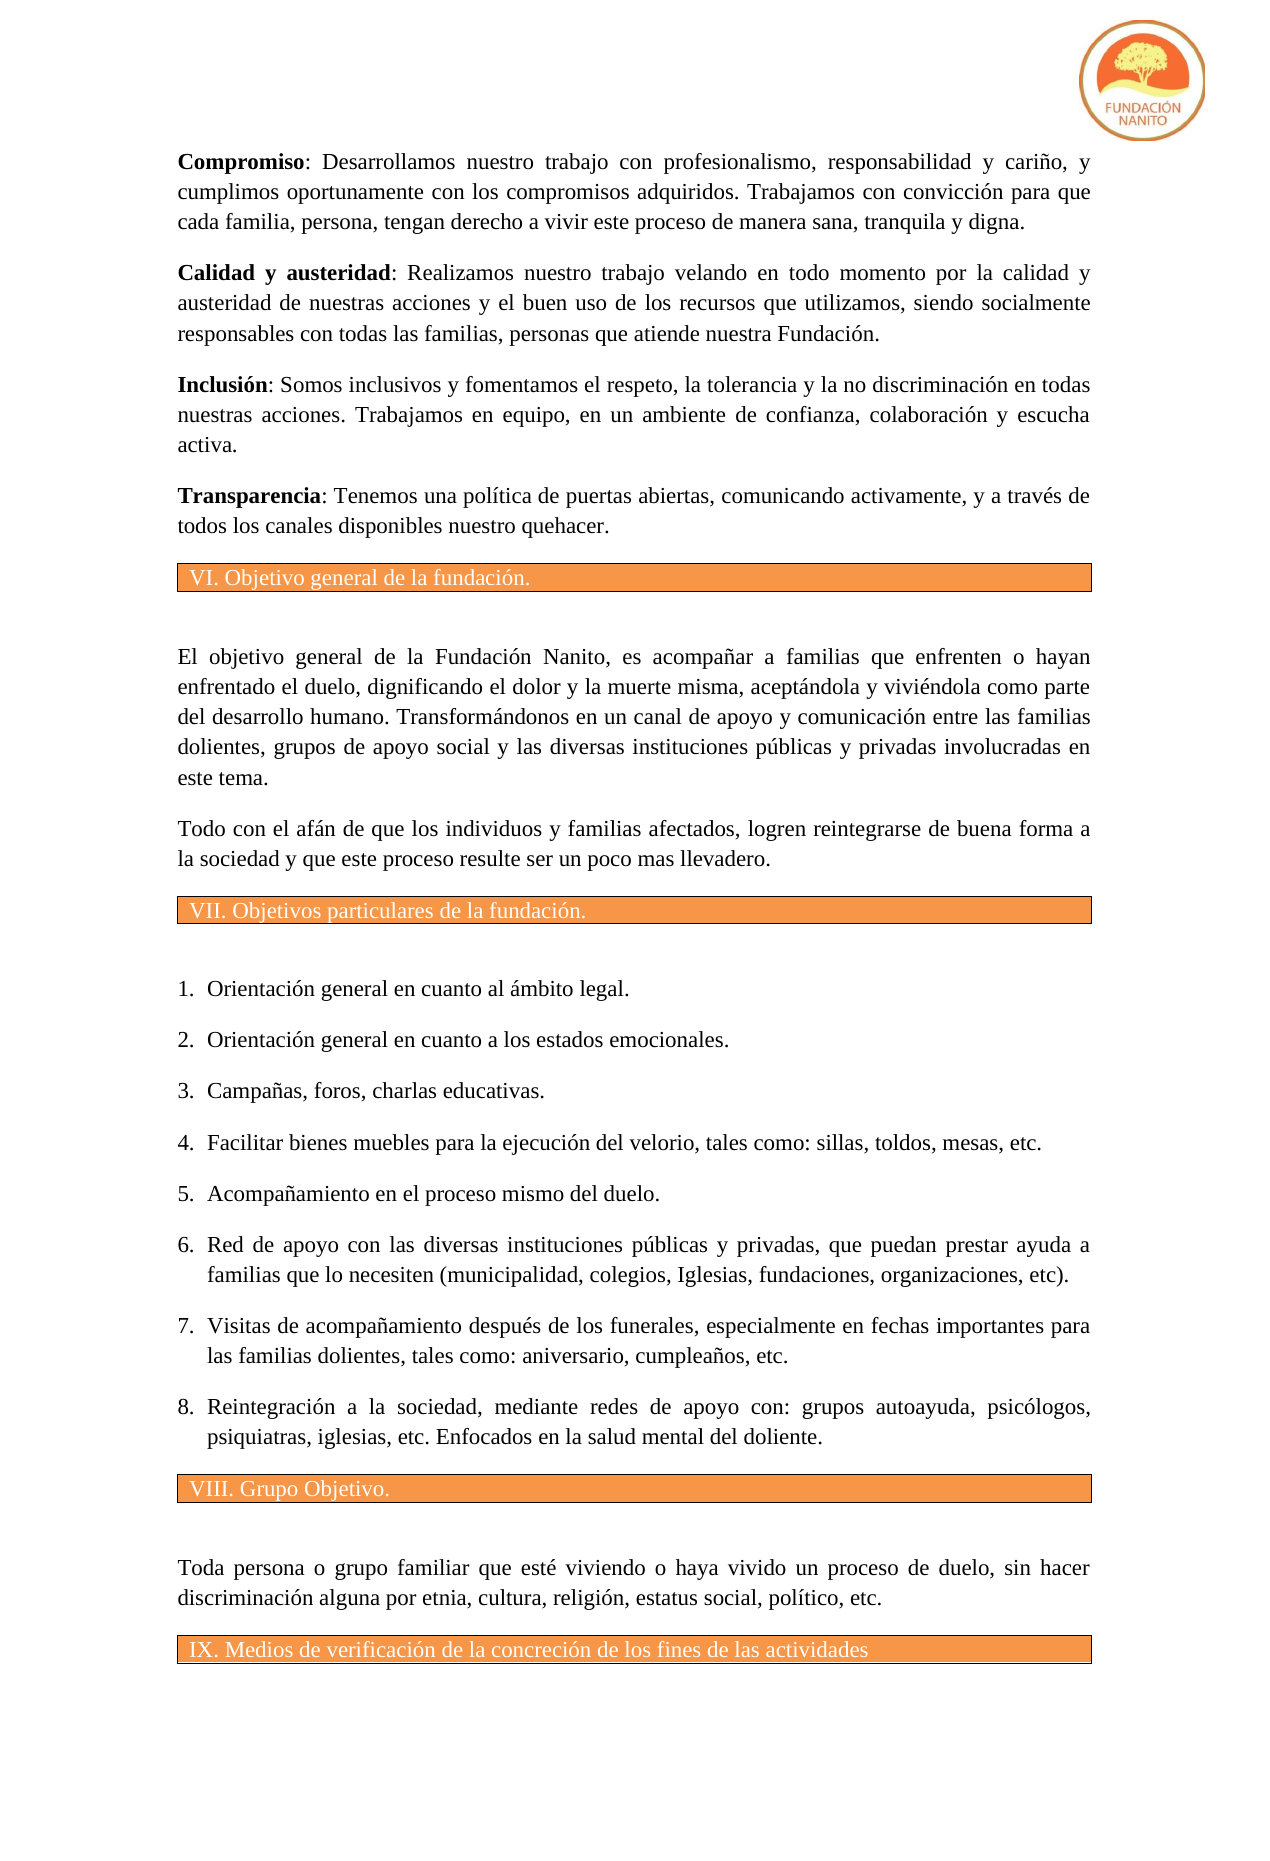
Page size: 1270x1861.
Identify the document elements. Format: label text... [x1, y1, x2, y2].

list Campañas, foros, charlas educativas. [177, 1077, 1092, 1104]
list Reintegración a la sociedad, mediante redes de apoyo con: grupos autoayuda, psicólogos, psiquiatras, iglesias, etc. Enfocados en la salud mental del doliente. [177, 1393, 1092, 1450]
list Acompañamiento en el proceso mismo del duelo. [177, 1179, 1092, 1206]
text Calidad y austeridad: Realizamos nuestro trabajo velando en todo momento por la calidad y austeridad de nuestras acciones y el buen uso de los recursos que utilizamos, siendo socialmente responsables con todas las familias, personas que atiende nuestra Fundación. [177, 259, 1092, 346]
table_header VIII. Grupo Objetivo. [178, 1475, 1091, 1502]
list Orientación general en cuanto al ámbito legal. [177, 975, 1092, 1002]
list Red de apoyo con las diversas instituciones públicas y privadas, que puedan prestar ayuda a familias que lo necesiten (municipalidad, colegios, Iglesias, fundaciones, organizaciones, etc). [177, 1231, 1092, 1287]
list Facilitar bienes muebles para la ejecución del velorio, tales como: sillas, toldos, mesas, etc. [177, 1128, 1092, 1155]
text Toda persona o grupo familiar que esté viviendo o haya vivido un proceso de duelo, sin hacer discriminación alguna por etnia, cultura, religión, estatus social, político, etc. [177, 1554, 1092, 1610]
picture [1079, 20, 1205, 141]
table_header IX. Medios de verificación de la concreción de los fines de las actividades [178, 1636, 1091, 1662]
table_header VII. Objetivos particulares de la fundación. [178, 897, 1091, 923]
list Visitas de acompañamiento después de los funerales, especialmente en fechas importantes para las familias dolientes, tales como: aniversario, cumpleaños, etc. [177, 1312, 1092, 1368]
list Orientación general en cuanto a los estados emocionales. [177, 1026, 1092, 1053]
text El objetivo general de la Fundación Nanito, es acompañar a familias que enfrenten o hayan enfrentado el duelo, dignificando el dolor y la muerte misma, aceptándola y viviéndola como parte del desarrollo humano. Transformándonos en un canal de apoyo y comunicación entre las familias dolientes, grupos de apoyo social y las diversas instituciones públicas y privadas involucradas en este tema. [177, 643, 1092, 790]
text Transparencia: Tenemos una política de puertas abiertas, comunicando activamente, y a través de todos los canales disponibles nuestro quehacer. [177, 482, 1092, 539]
text Todo con el afán de que los individuos y familias afectados, logren reintegrarse de buena forma a la sociedad y que este proceso resulte ser un poco mas llevadero. [177, 815, 1092, 871]
text Compromiso: Desarrollamos nuestro trabajo con profesionalismo, responsabilidad y cariño, y cumplimos oportunamente con los compromisos adquiridos. Trabajamos con convicción para que cada familia, persona, tengan derecho a vivir este proceso de manera sana, tranquila y digna. [177, 148, 1092, 234]
table_header VI. Objetivo general de la fundación. [178, 564, 1091, 591]
text Inclusión: Somos inclusivos y fomentamos el respeto, la tolerancia y la no discriminación en todas nuestras acciones. Trabajamos en equipo, en un ambiente de confianza, colaboración y escucha activa. [177, 371, 1092, 457]
